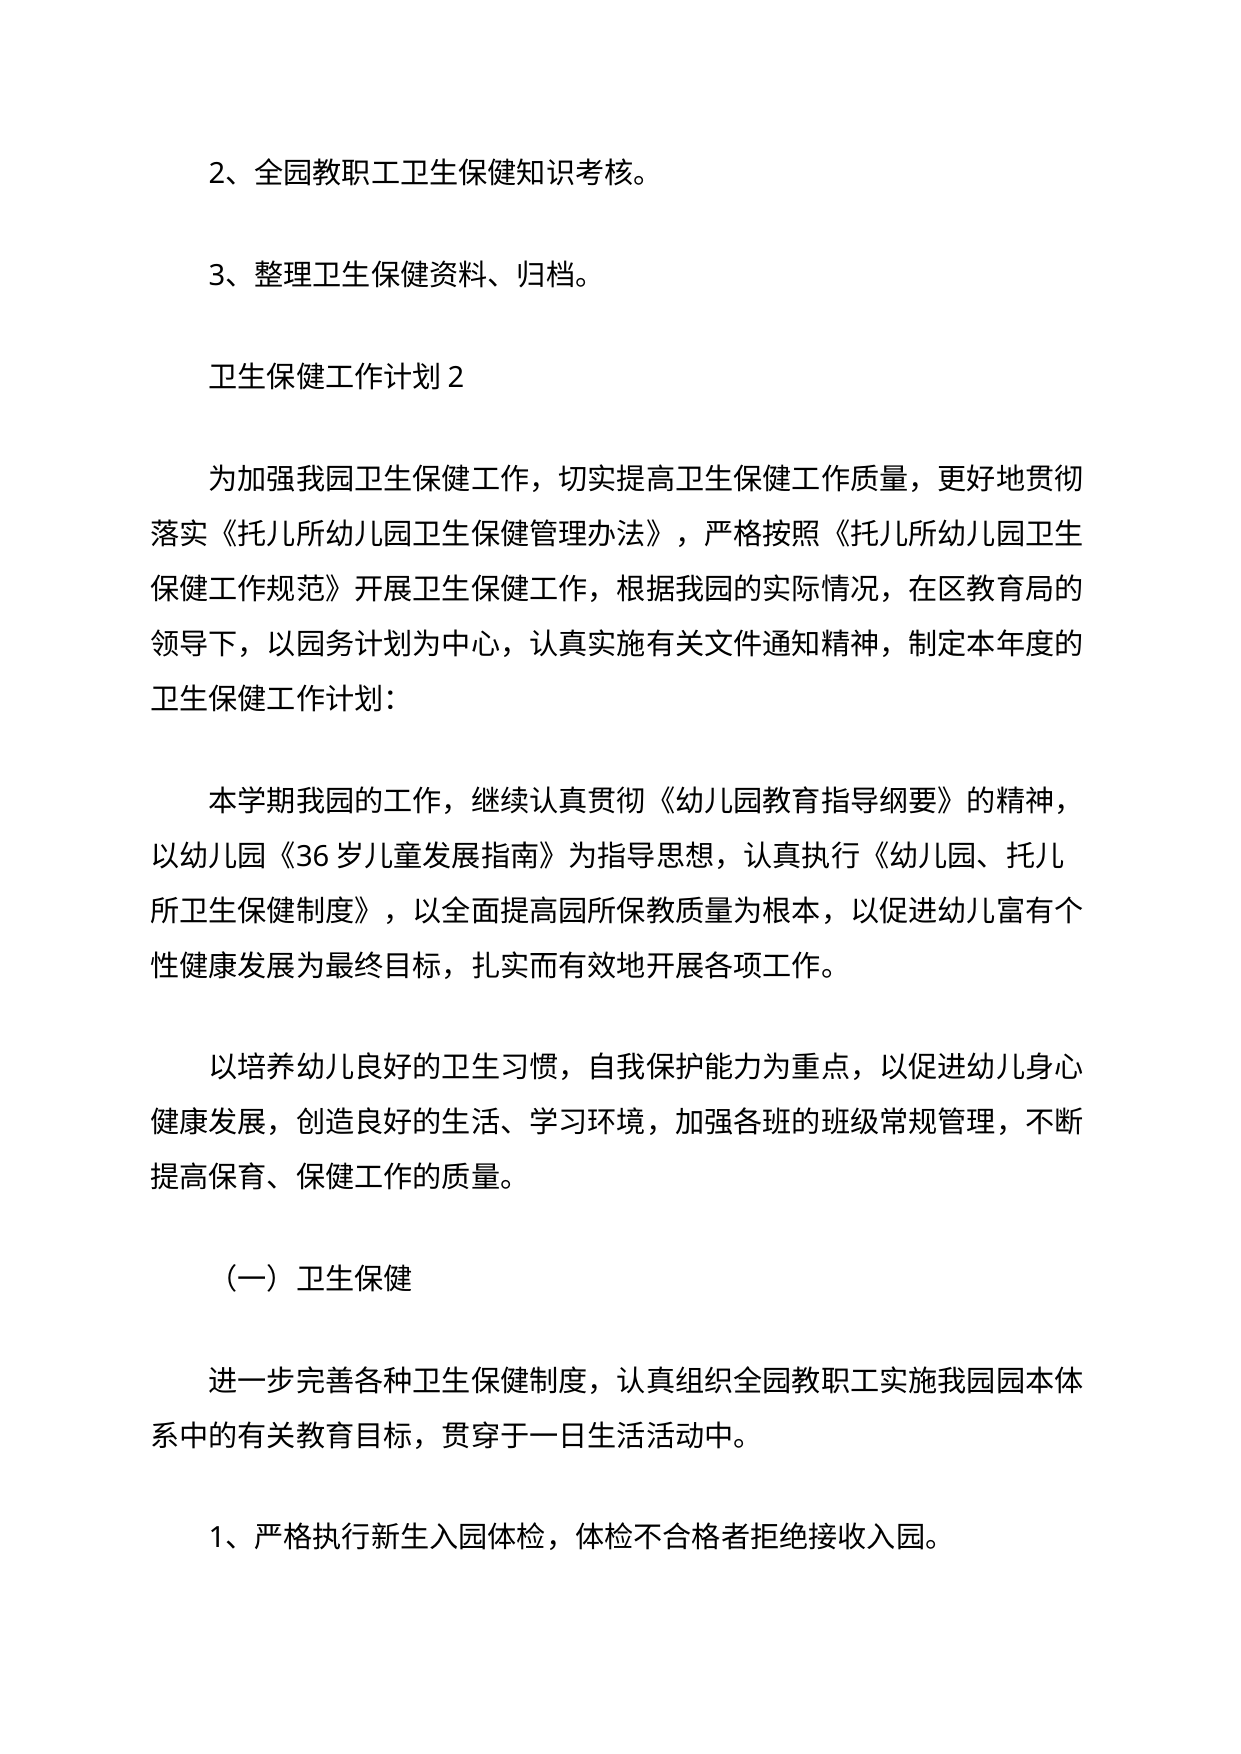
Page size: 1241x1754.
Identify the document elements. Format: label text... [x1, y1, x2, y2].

text 为加强我园卫生保健工作，切实提高卫生保健工作质量，更好地贯彻落实《托儿所幼儿园卫生保健管理办法》，严格按照《托儿所幼儿园卫生保健工作规范》开展卫生保健工作，根据我园的实际情况，在区教育局的领导下，以园务计划为中心，认真实施有关文件通知精神，制定本年度的卫生保健工作计划： [150, 456, 1090, 718]
text 3、整理卫生保健资料、归档。 [150, 252, 1090, 294]
text 进一步完善各种卫生保健制度，认真组织全园教职工实施我园园本体系中的有关教育目标，贯穿于一日生活活动中。 [150, 1357, 1090, 1454]
text 本学期我园的工作，继续认真贯彻《幼儿园教育指导纲要》的精神，以幼儿园《36岁儿童发展指南》为指导思想，认真执行《幼儿园、托儿所卫生保健制度》，以全面提高园所保教质量为根本，以促进幼儿富有个性健康发展为最终目标，扎实而有效地开展各项工作。 [150, 777, 1090, 984]
text 卫生保健工作计划2 [150, 354, 1090, 396]
text 以培养幼儿良好的卫生习惯，自我保护能力为重点，以促进幼儿身心健康发展，创造良好的生活、学习环境，加强各班的班级常规管理，不断提高保育、保健工作的质量。 [150, 1044, 1090, 1196]
text 2、全园教职工卫生保健知识考核。 [150, 150, 1090, 192]
text （一）卫生保健 [150, 1255, 1090, 1298]
text 1、严格执行新生入园体检，体检不合格者拒绝接收入园。 [150, 1514, 1090, 1556]
